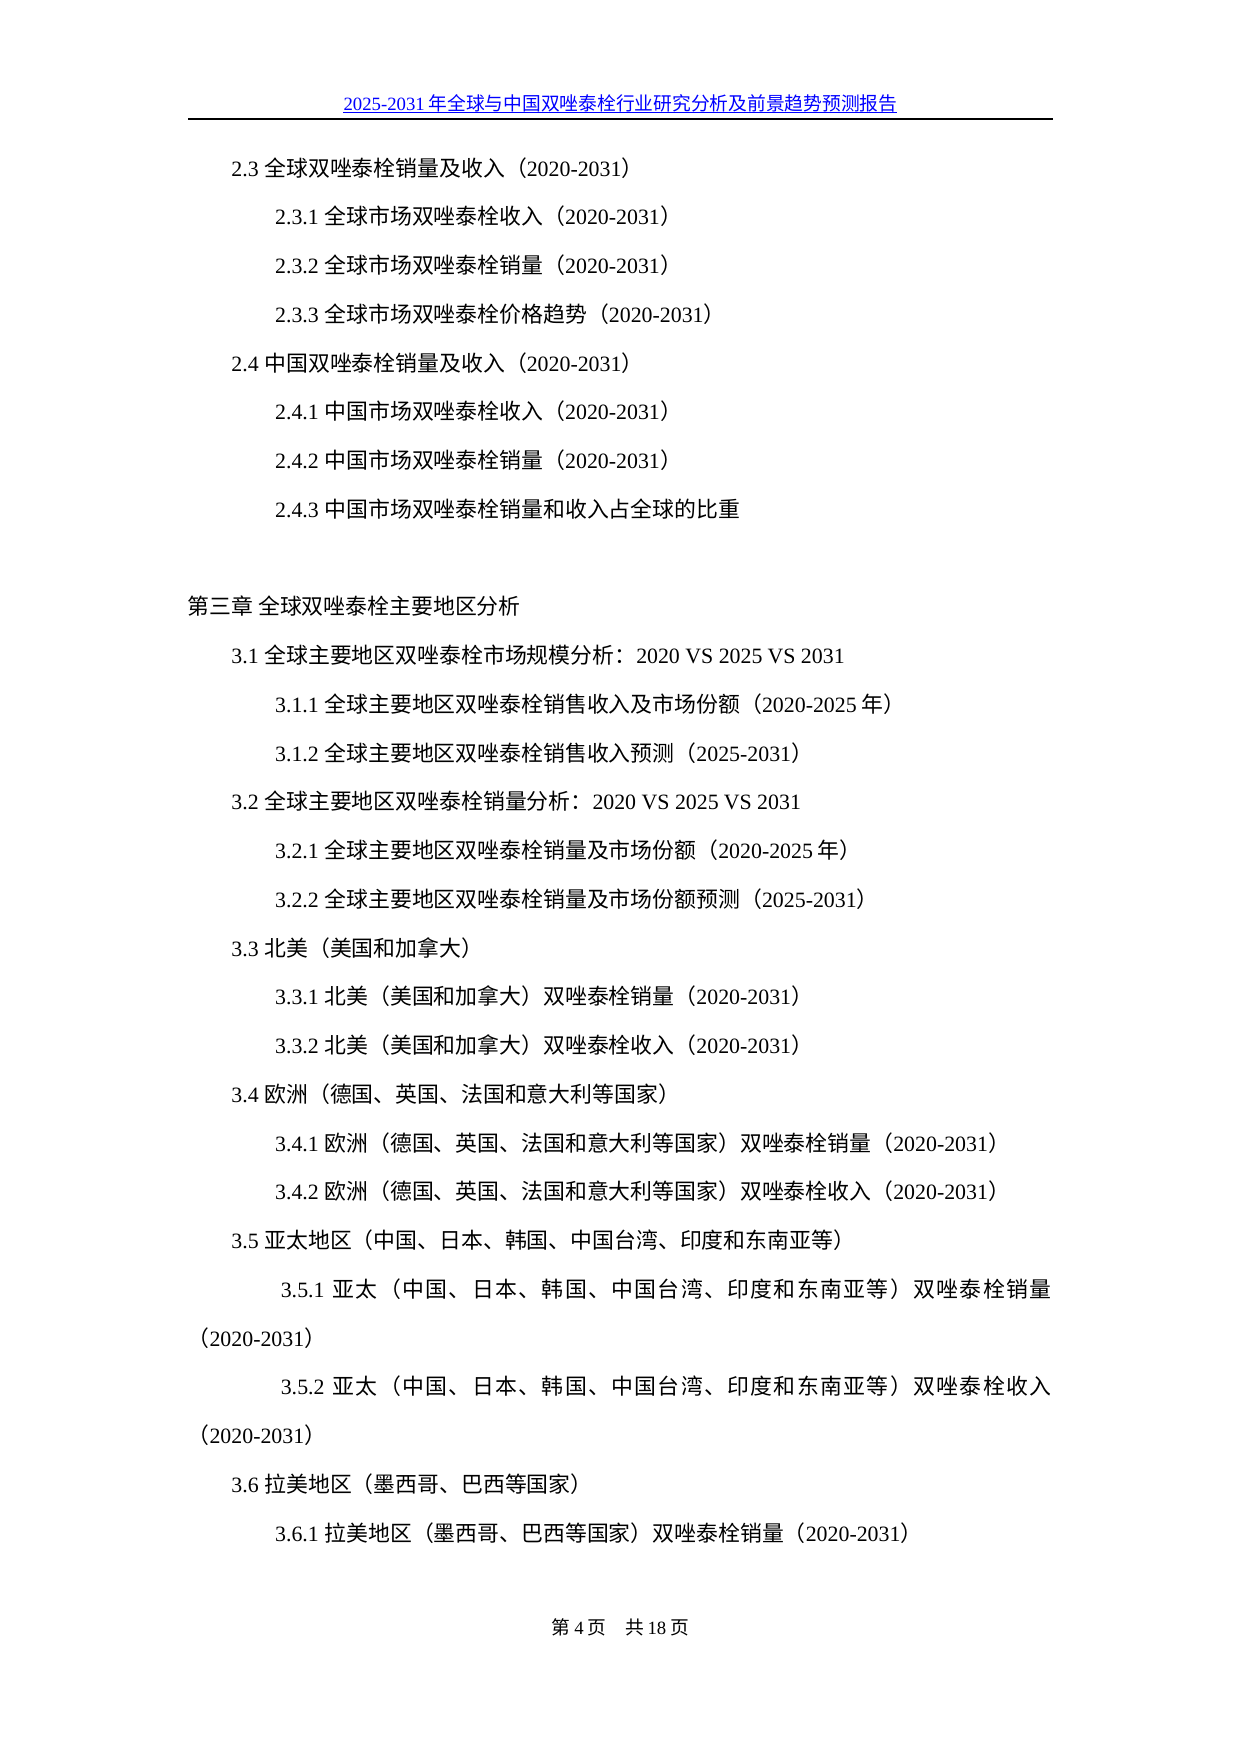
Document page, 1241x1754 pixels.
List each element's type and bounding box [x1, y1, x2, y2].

text [187, 150, 1053, 1548]
